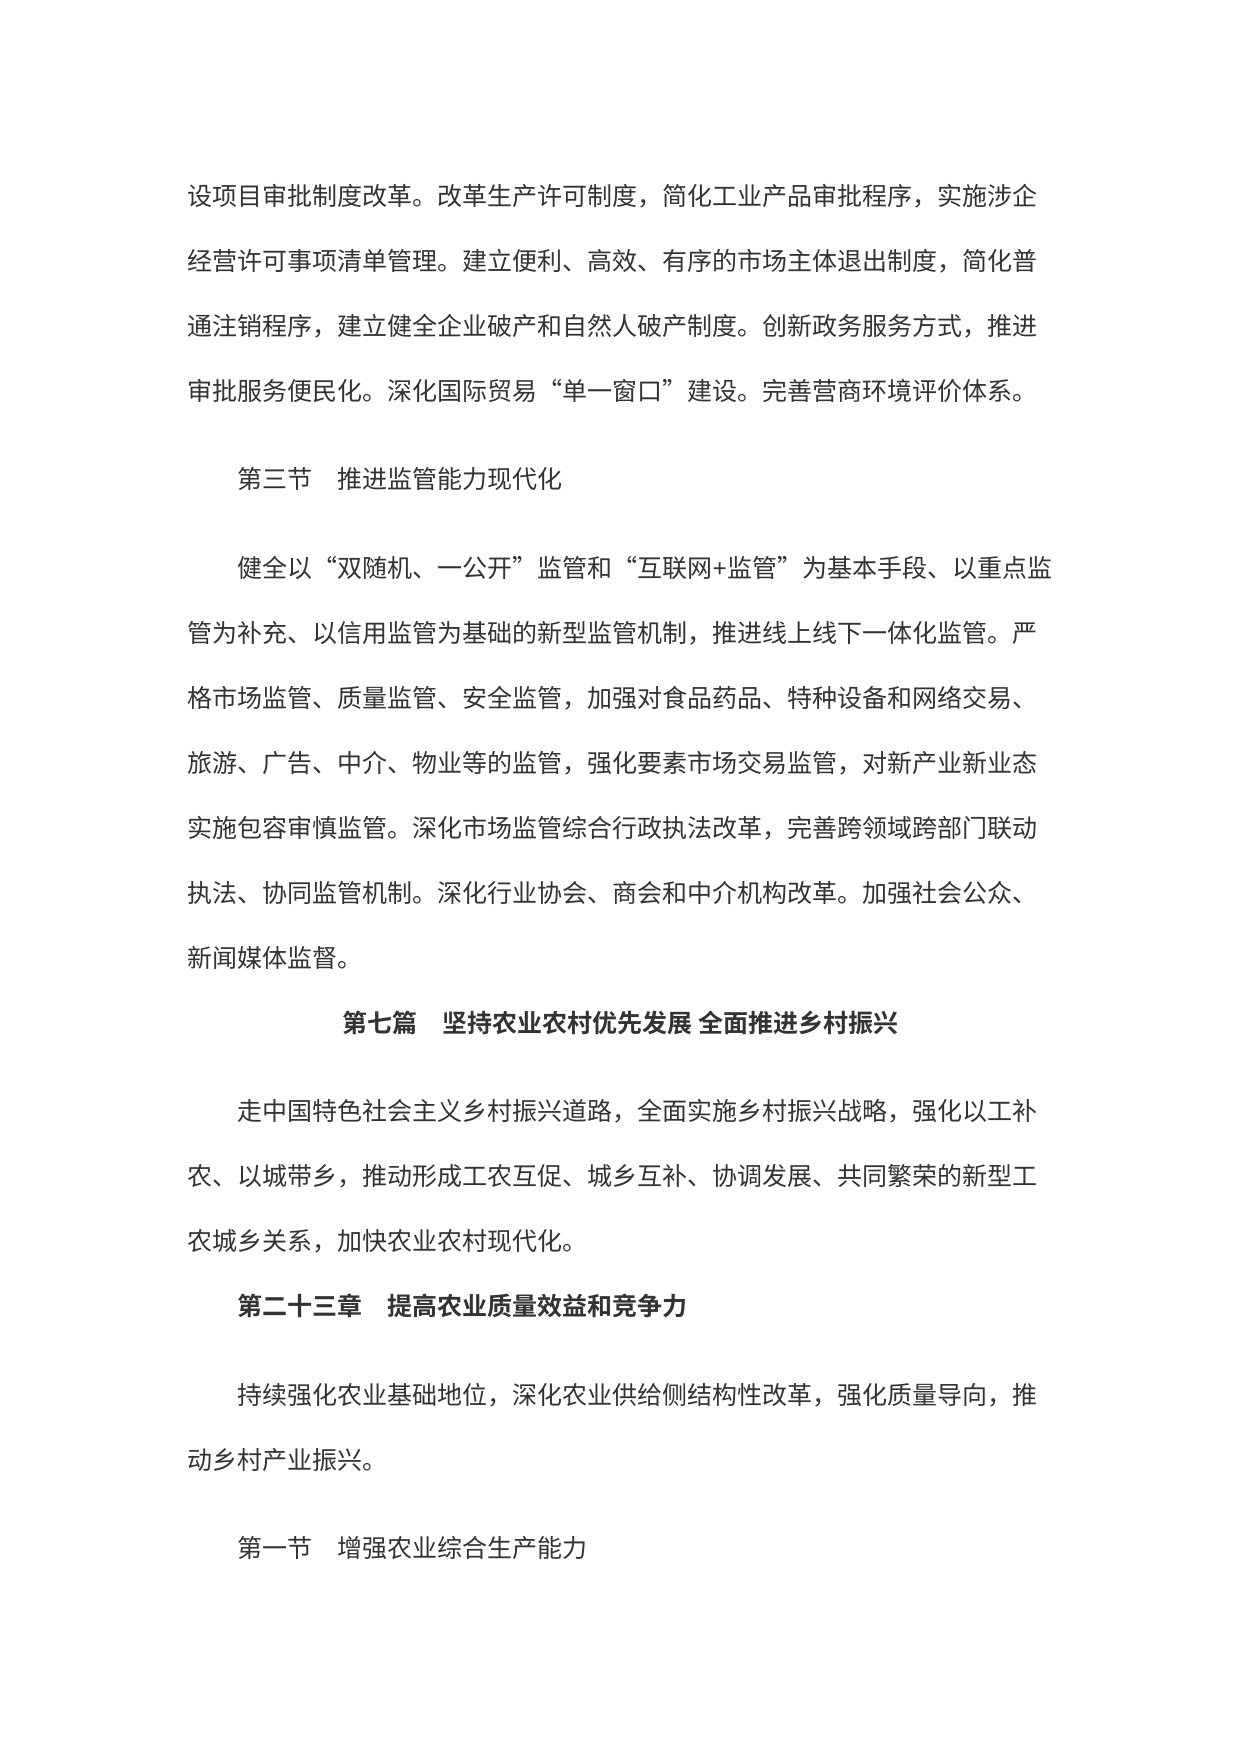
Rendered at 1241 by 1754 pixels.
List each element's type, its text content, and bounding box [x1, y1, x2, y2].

text 第二十三章 提高农业质量效益和竞争力 [187, 1272, 1053, 1337]
text 第七篇 坚持农业农村优先发展 全面推进乡村振兴 [187, 989, 1053, 1054]
text 持续强化农业基础地位，深化农业供给侧结构性改革，强化质量导向，推动乡村产业振兴。 [187, 1361, 1053, 1491]
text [187, 162, 1053, 422]
text 健全以“双随机、一公开”监管和“互联网+监管”为基本手段、以重点监管为补充、以信用监管为基础的新型监管机制，推进线上线下一体化监管。严格市场监管、质量监管、安全监管，加强对食品药品、特种设备和网络交易、旅游、广告、中介、物业等的监管，强化要素市场交易监管，对新产业新业态实施包容审慎监管。深化市场监管综合行政执法改革，完善跨领域跨部门联动执法、协同监管机制。深化行业协会、商会和中介机构改革。加强社会公众、新闻媒体监督。 [187, 534, 1053, 989]
text 走中国特色社会主义乡村振兴道路，全面实施乡村振兴战略，强化以工补农、以城带乡，推动形成工农互促、城乡互补、协调发展、共同繁荣的新型工农城乡关系，加快农业农村现代化。 [187, 1077, 1053, 1272]
text 第三节 推进监管能力现代化 [187, 445, 1053, 510]
text 第一节 增强农业综合生产能力 [187, 1514, 1053, 1579]
